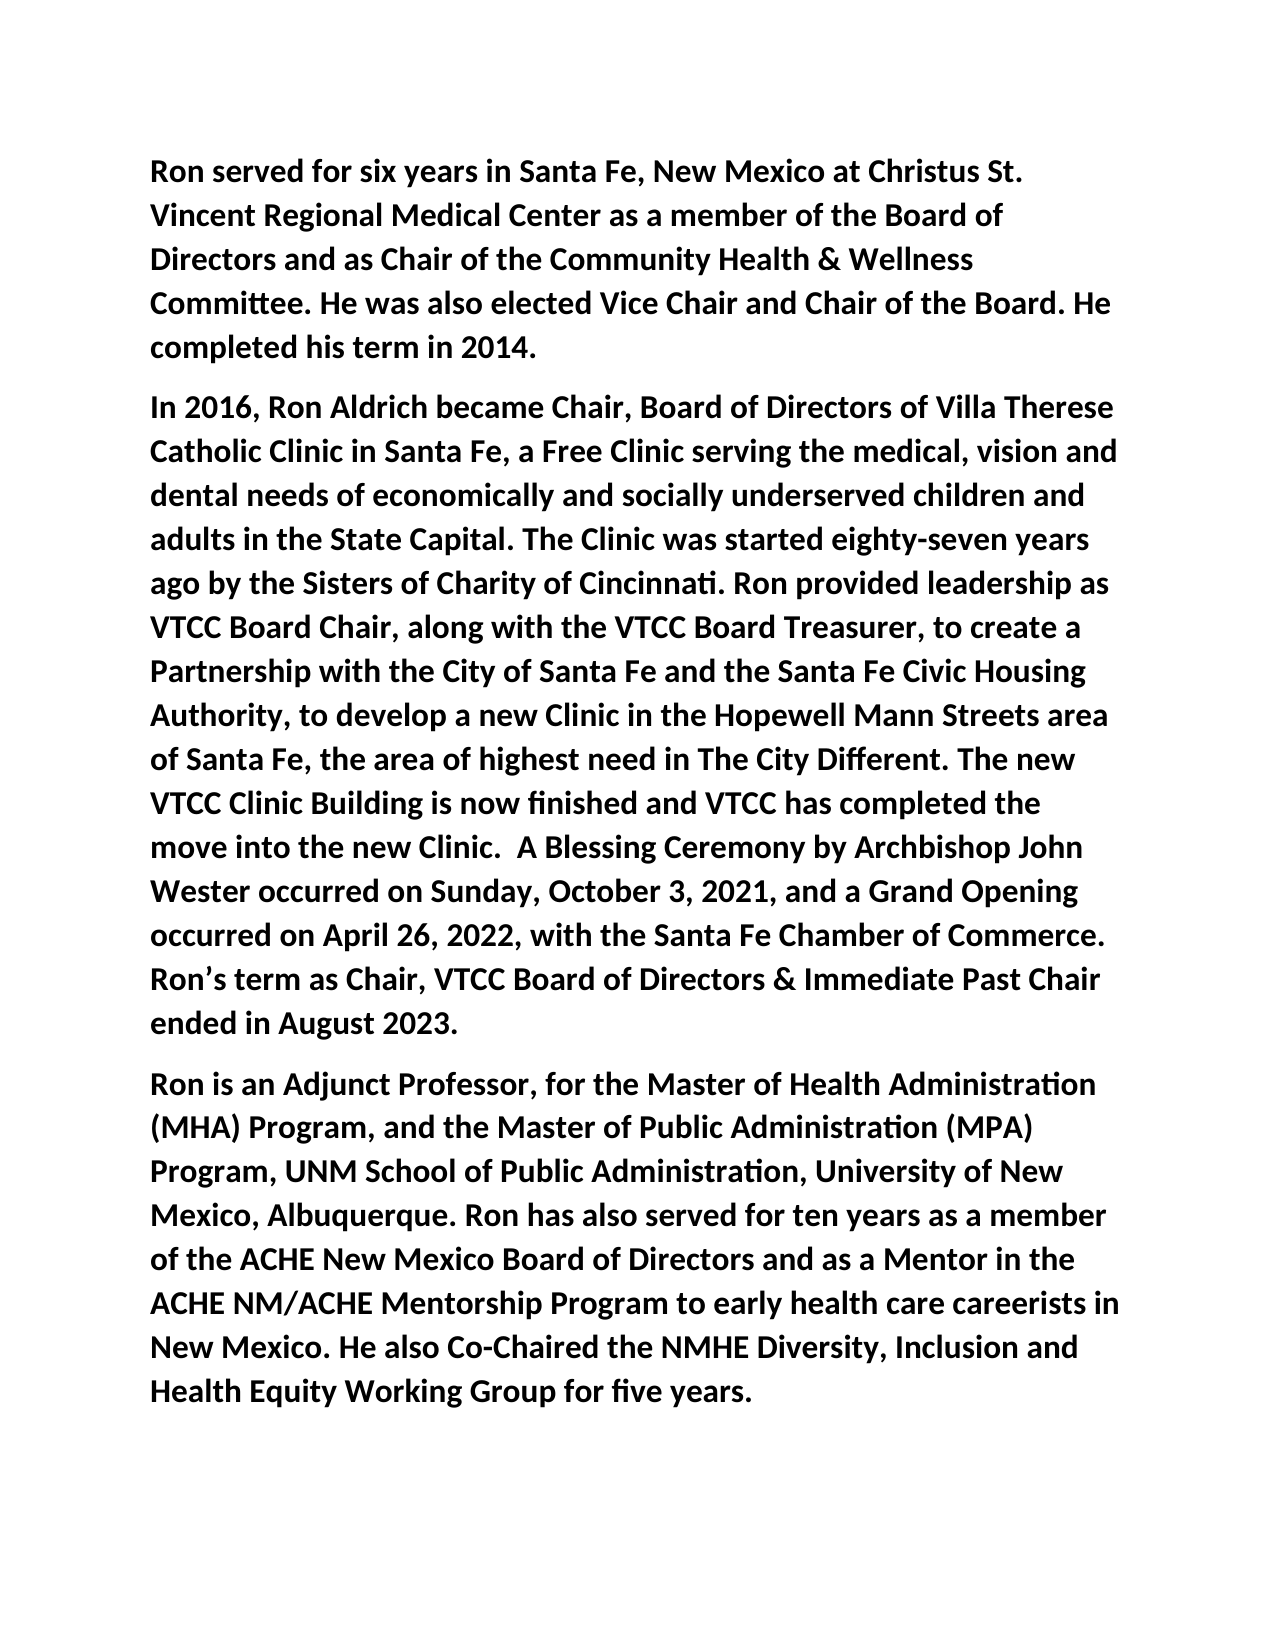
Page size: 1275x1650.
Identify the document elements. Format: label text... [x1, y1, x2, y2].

text Ron is an Adjunct Professor, for the Master of Health Administration (MHA) Program, and the Master of Public Administration (MPA) Program, UNM School of Public Administration, University of New Mexico, Albuquerque. Ron has also served for ten years as a member of the ACHE New Mexico Board of Directors and as a Mentor in the ACHE NM/ACHE Mentorship Program to early health care careerists in New Mexico. He also Co-Chaired the NMHE Diversity, Inclusion and Health Equity Working Group for five years. [150, 1062, 1125, 1411]
text In 2016, Ron Aldrich became Chair, Board of Directors of Villa Therese Catholic Clinic in Santa Fe, a Free Clinic serving the medical, vision and dental needs of economically and socially underserved children and adults in the State Capital. The Clinic was started eighty-seven years ago by the Sisters of Charity of Cincinnati. Ron provided leadership as VTCC Board Chair, along with the VTCC Board Treasurer, to create a Partnership with the City of Santa Fe and the Santa Fe Civic Housing Authority, to develop a new Clinic in the Hopewell Mann Streets area of Santa Fe, the area of highest need in The City Different. The new VTCC Clinic Building is now finished and VTCC has completed the move into the new Clinic. A Blessing Ceremony by Archbishop John Wester occurred on Sunday, October 3, 2021, and a Grand Opening occurred on April 26, 2022, with the Santa Fe Chamber of Commerce. Ron’s term as Chair, VTCC Board of Directors & Immediate Past Chair ended in August 2023. [150, 386, 1125, 1043]
text Ron served for six years in Santa Fe, New Mexico at Christus St. Vincent Regional Medical Center as a member of the Board of Directors and as Chair of the Community Health & Wellness Committee. He was also elected Vice Chair and Chair of the Board. He completed his term in 2014. [150, 150, 1125, 367]
